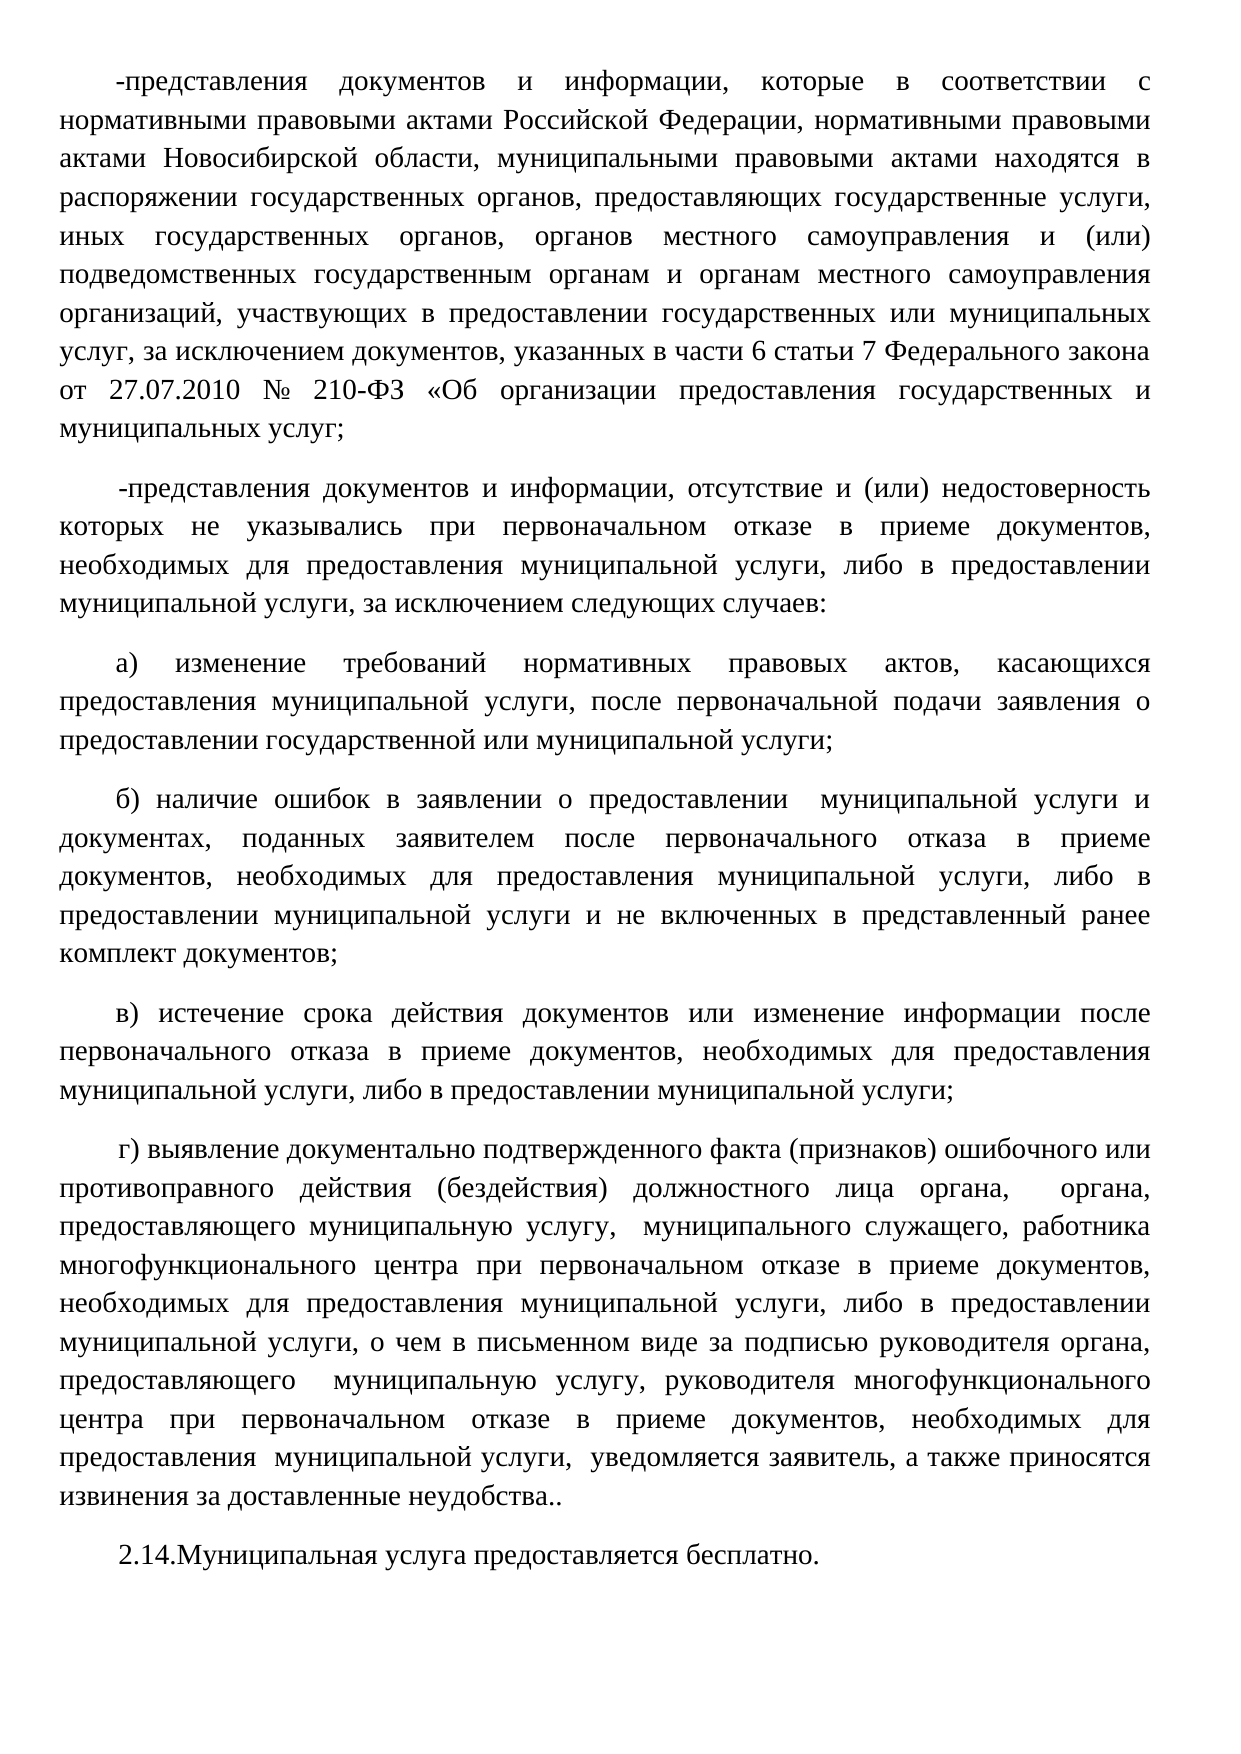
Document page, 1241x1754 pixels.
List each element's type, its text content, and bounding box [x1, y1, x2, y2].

text 2.14.Муниципальная услуга предоставляется бесплатно. [59, 1537, 1152, 1571]
text б) наличие ошибок в заявлении о предоставлении муниципальной услуги и документах, поданных заявителем после первоначального отказа в приеме документов, необходимых для предоставления муниципальной услуги, либо в предоставлении муниципальной услуги и не включенных в представленный ранее комплект документов; [59, 781, 1152, 969]
text -представления документов и информации, которые в соответствии с нормативными правовыми актами Российской Федерации, нормативными правовыми актами Новосибирской области, муниципальными правовыми актами находятся в распоряжении государственных органов, предоставляющих государственные услуги, иных государственных органов, органов местного самоуправления и (или) подведомственных государственным органам и органам местного самоуправления организаций, участвующих в предоставлении государственных или муниципальных услуг, за исключением документов, указанных в части 6 статьи 7 Федерального закона от 27.07.2010 № 210-ФЗ «Об организации предоставления государственных и муниципальных услуг; [59, 63, 1152, 444]
text -представления документов и информации, отсутствие и (или) недостоверность которых не указывались при первоначальном отказе в приеме документов, необходимых для предоставления муниципальной услуги, либо в предоставлении муниципальной услуги, за исключением следующих случаев: [59, 470, 1152, 619]
text в) истечение срока действия документов или изменение информации после первоначального отказа в приеме документов, необходимых для предоставления муниципальной услуги, либо в предоставлении муниципальной услуги; [59, 995, 1152, 1105]
text а) изменение требований нормативных правовых актов, касающихся предоставления муниципальной услуги, после первоначальной подачи заявления о предоставлении государственной или муниципальной услуги; [59, 645, 1152, 755]
text г) выявление документально подтвержденного факта (признаков) ошибочного или противоправного действия (бездействия) должностного лица органа, органа, предоставляющего муниципальную услугу, муниципального служащего, работника многофункционального центра при первоначальном отказе в приеме документов, необходимых для предоставления муниципальной услуги, либо в предоставлении муниципальной услуги, о чем в письменном виде за подписью руководителя органа, предоставляющего муниципальную услугу, руководителя многофункционального центра при первоначальном отказе в приеме документов, необходимых для предоставления муниципальной услуги, уведомляется заявитель, а также приносятся извинения за доставленные неудобства.. [59, 1131, 1152, 1512]
